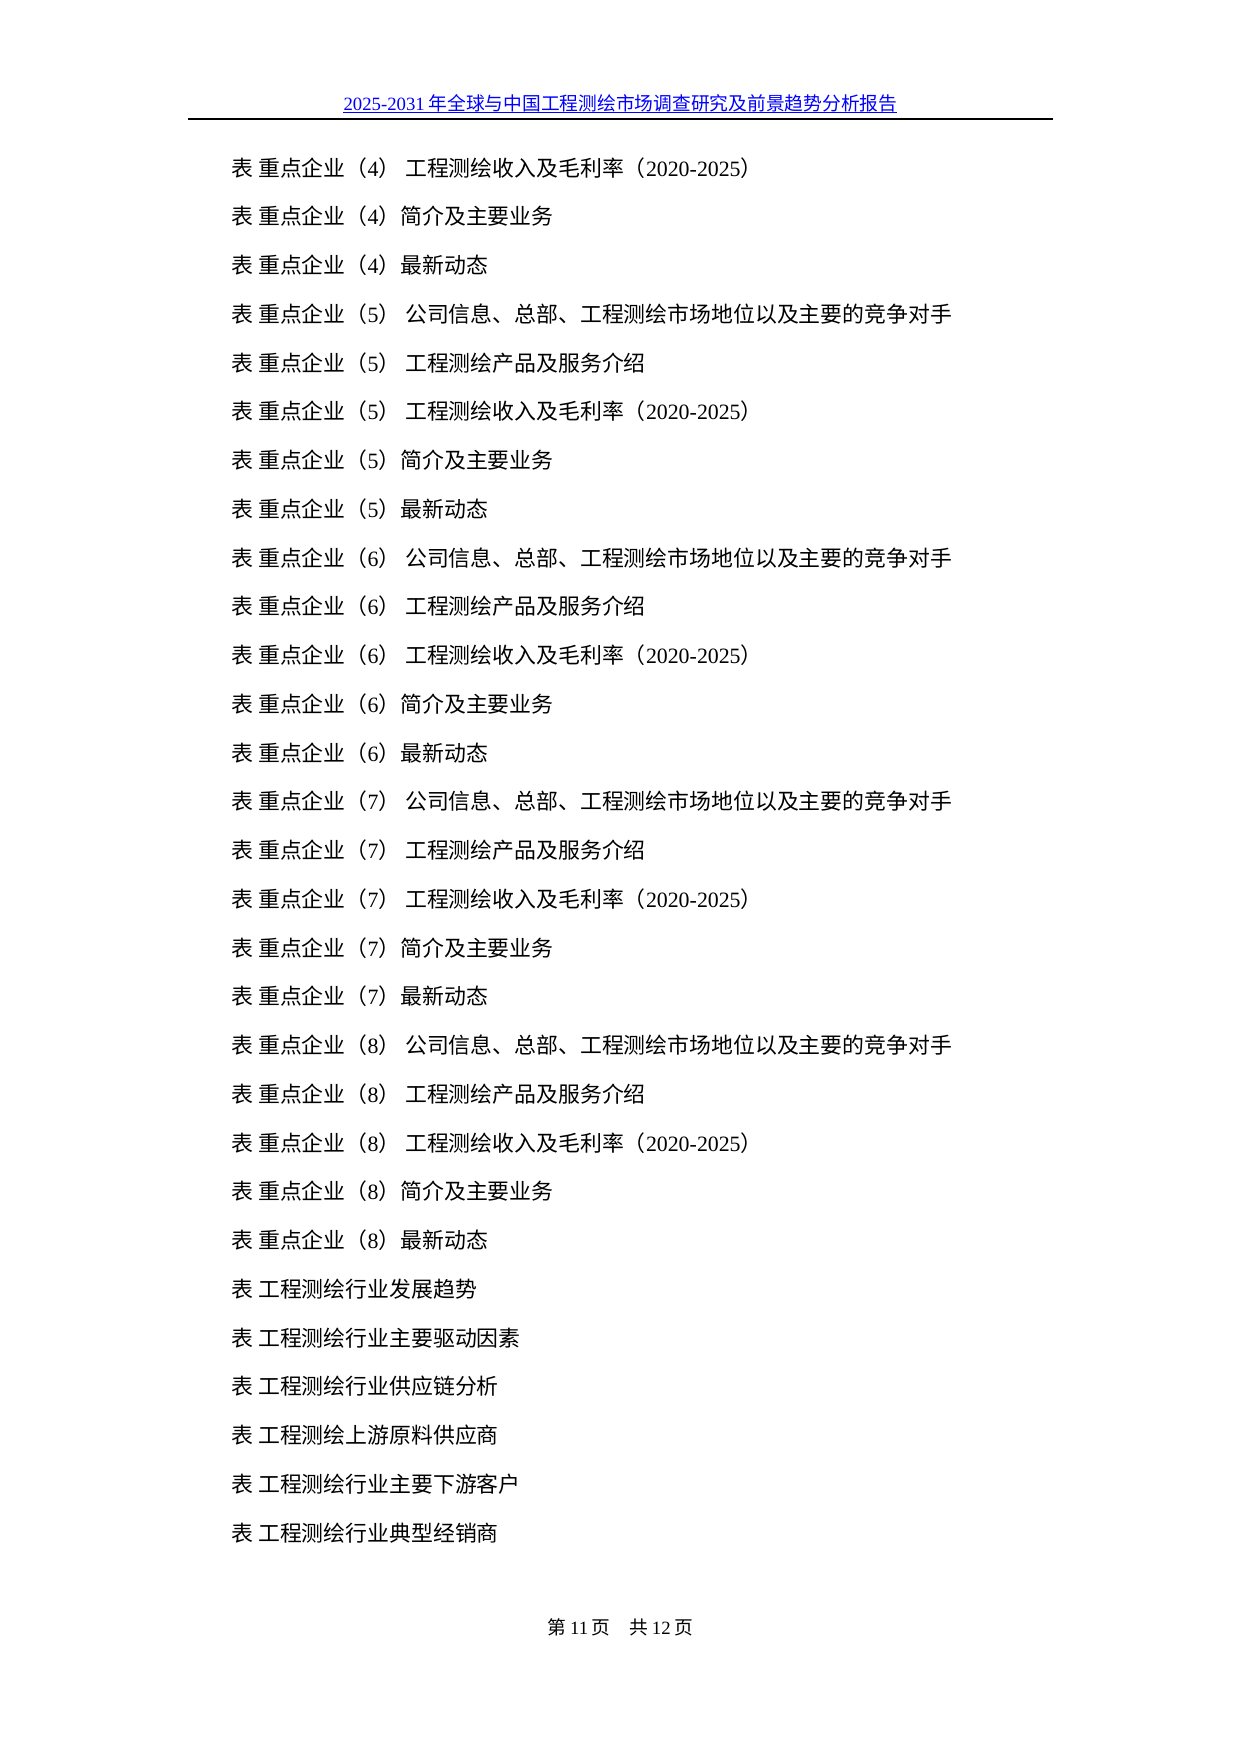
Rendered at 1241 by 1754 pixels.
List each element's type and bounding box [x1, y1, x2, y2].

text [187, 150, 1053, 1548]
